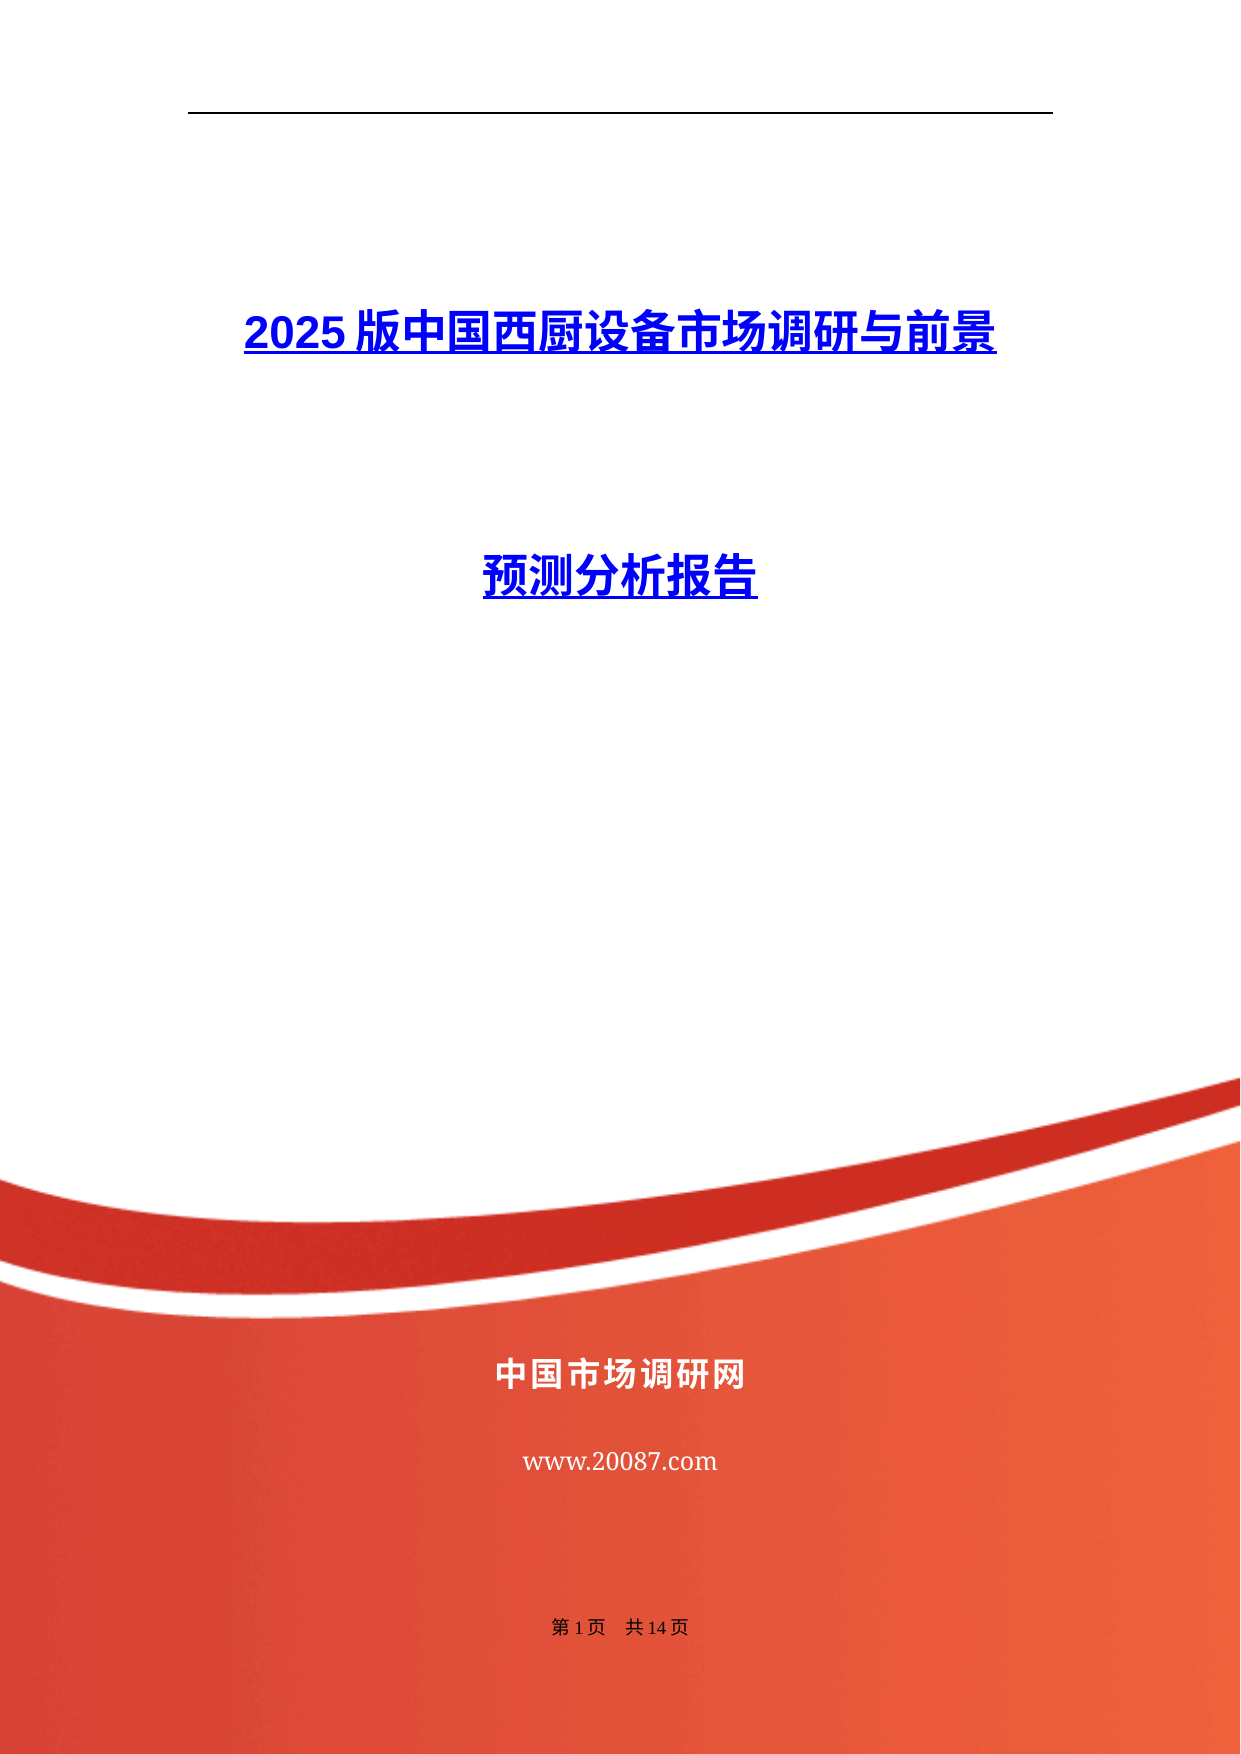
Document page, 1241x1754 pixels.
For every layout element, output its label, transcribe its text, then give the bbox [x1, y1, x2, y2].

table_header 2025版中国西厨设备市场调研与前景预测分析报告 [188, 207, 1053, 773]
subtitle 中国市场调研网 [187, 1339, 1053, 1404]
picture [0, 1006, 1241, 1754]
text www.20087.com [187, 1428, 1053, 1493]
